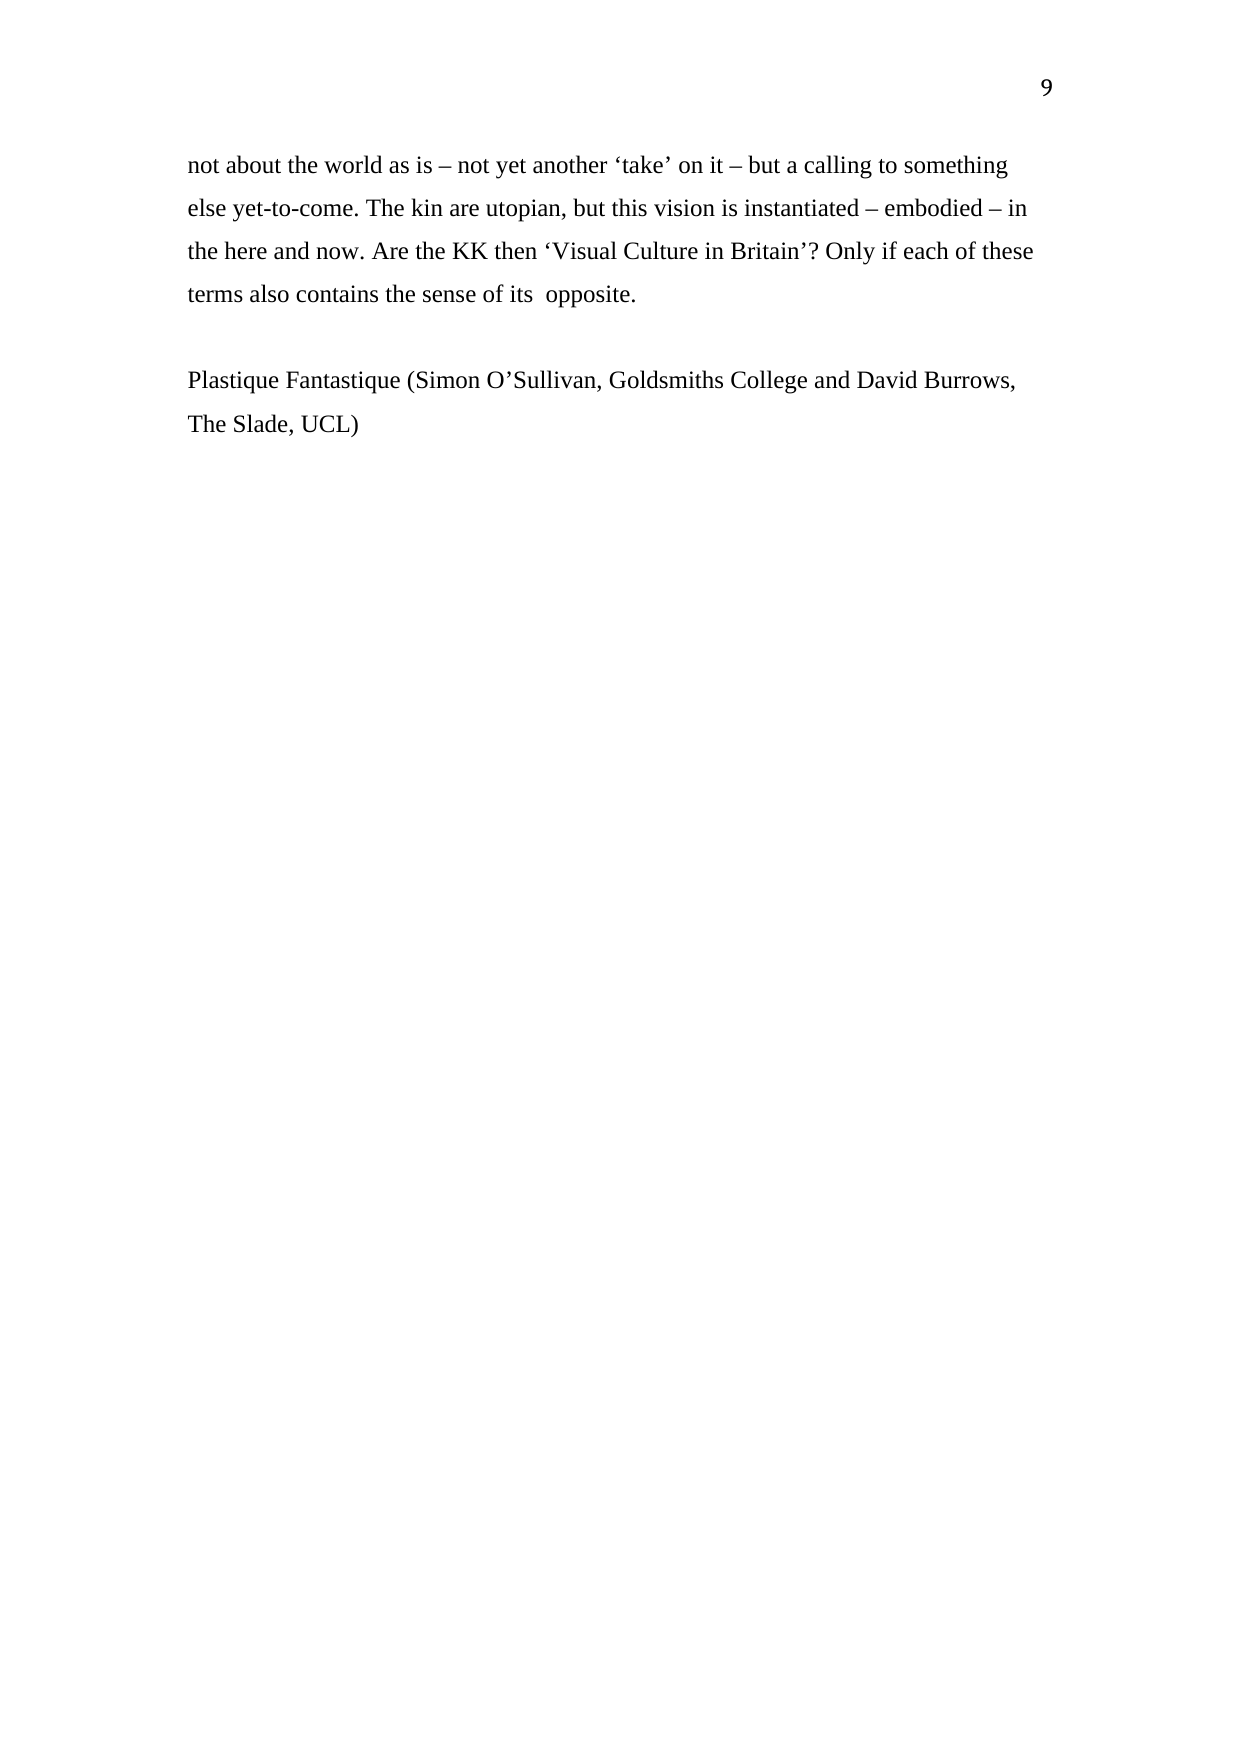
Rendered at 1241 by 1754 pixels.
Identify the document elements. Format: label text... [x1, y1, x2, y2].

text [187, 150, 1053, 308]
text Plastique Fantastique (Simon O’Sullivan, Goldsmiths College and David Burrows, The Slade, UCL) [187, 366, 1053, 437]
